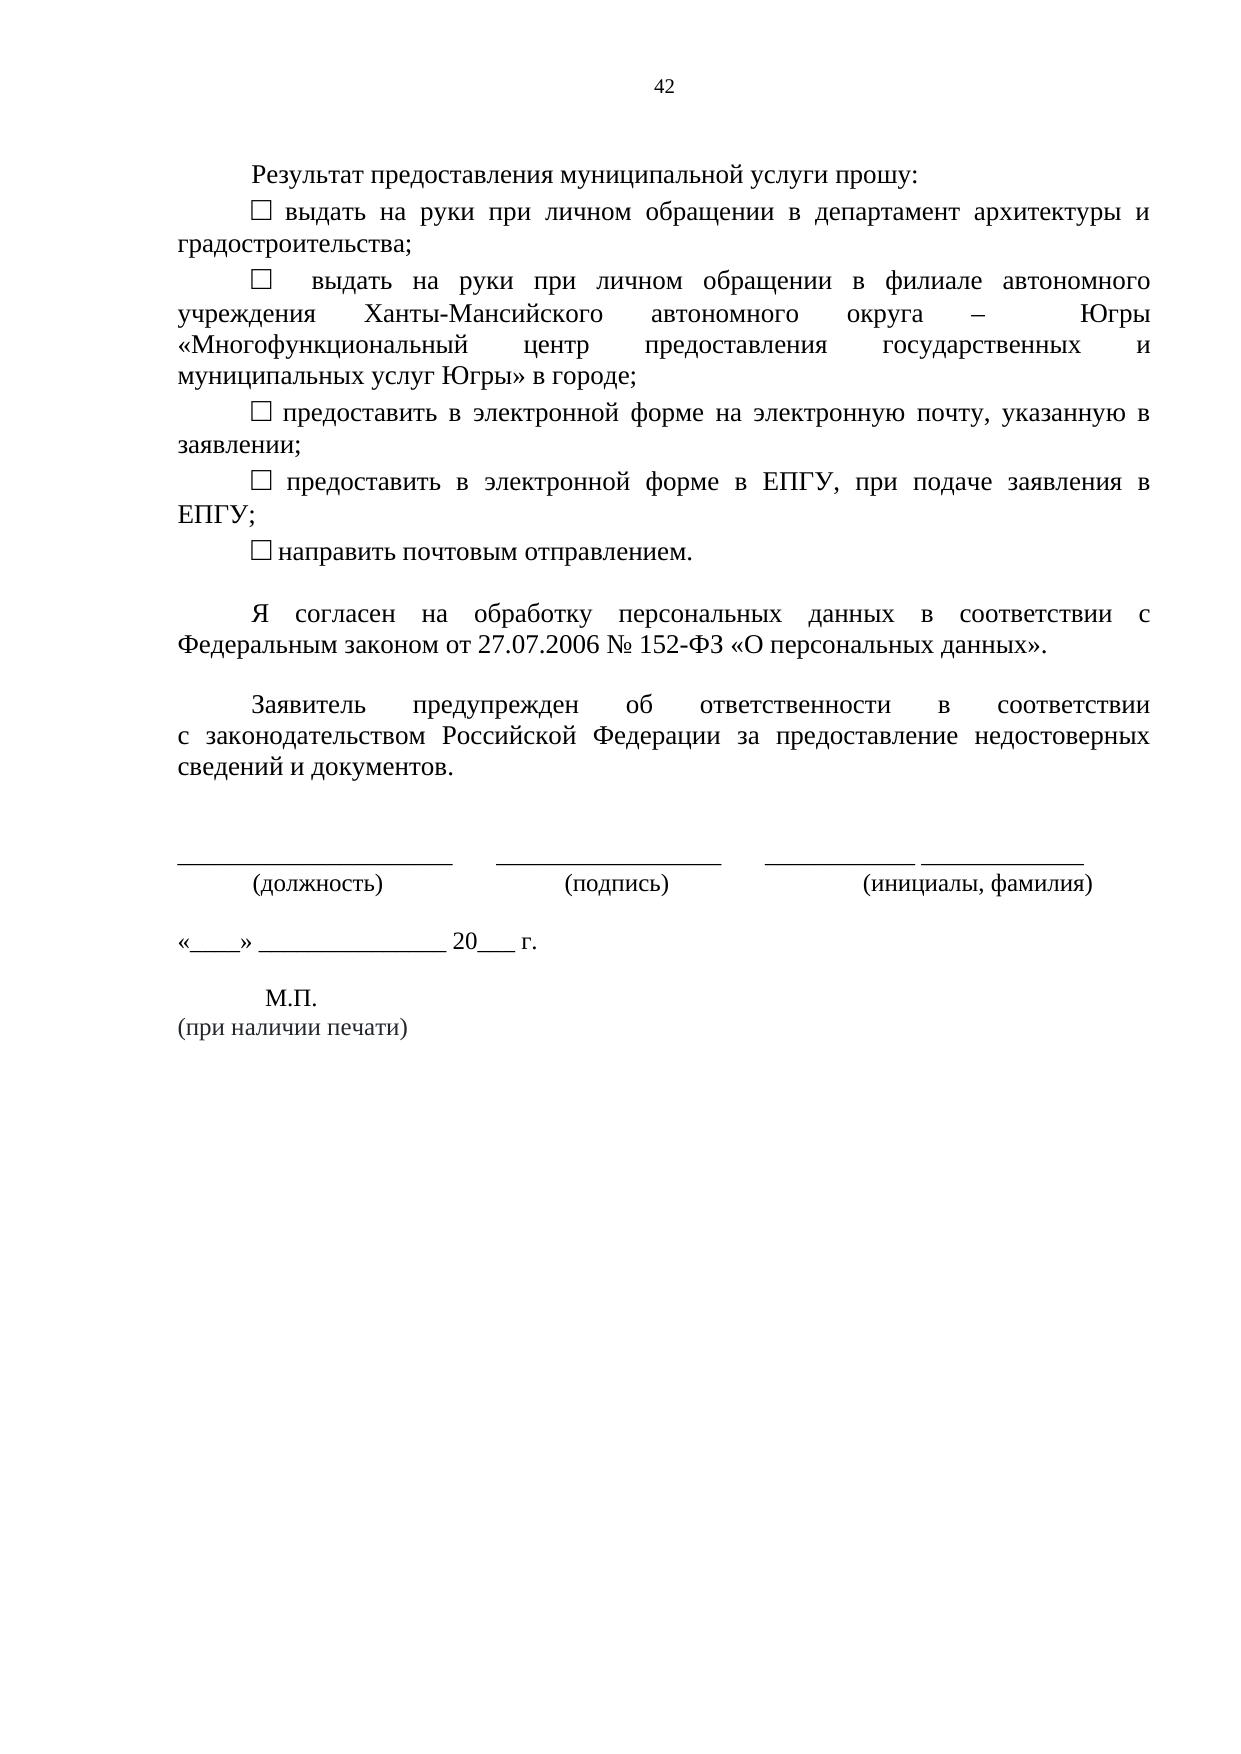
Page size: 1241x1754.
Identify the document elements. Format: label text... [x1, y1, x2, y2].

text Заявитель предупрежден об ответственности в соответствии с законодательством Российской Федерации за предоставление недостоверных сведений и документов. [177, 688, 1152, 782]
text М.П. [177, 983, 1152, 1012]
text □ выдать на руки при личном обращении в филиале автономного учреждения Ханты-Мансийского автономного округа – Югры «Многофункциональный центр предоставления государственных и муниципальных услуг Югры» в городе; [177, 258, 1152, 390]
text □ направить почтовым отправлением. [177, 529, 1152, 567]
text Я согласен на обработку персональных данных в соответствии с Федеральным законом от 27.07.2006 № 152-ФЗ «О персональных данных». [177, 597, 1152, 659]
text □ выдать на руки при личном обращении в департамент архитектуры и градостроительства; [177, 189, 1152, 258]
text □ предоставить в электронной форме на электронную почту, указанную в заявлении; [177, 390, 1152, 460]
text □ предоставить в электронной форме в ЕПГУ, при подаче заявления в ЕПГУ; [177, 460, 1152, 529]
text ______________________ __________________ ____________ _____________ [177, 839, 1152, 868]
text «____» _______________ 20___ г. [177, 926, 1152, 954]
text Результат предоставления муниципальной услуги прошу: [177, 158, 1152, 189]
text (при наличии печати) [177, 1012, 1152, 1041]
text (должность) (подпись) (инициалы, фамилия) [177, 868, 1152, 897]
